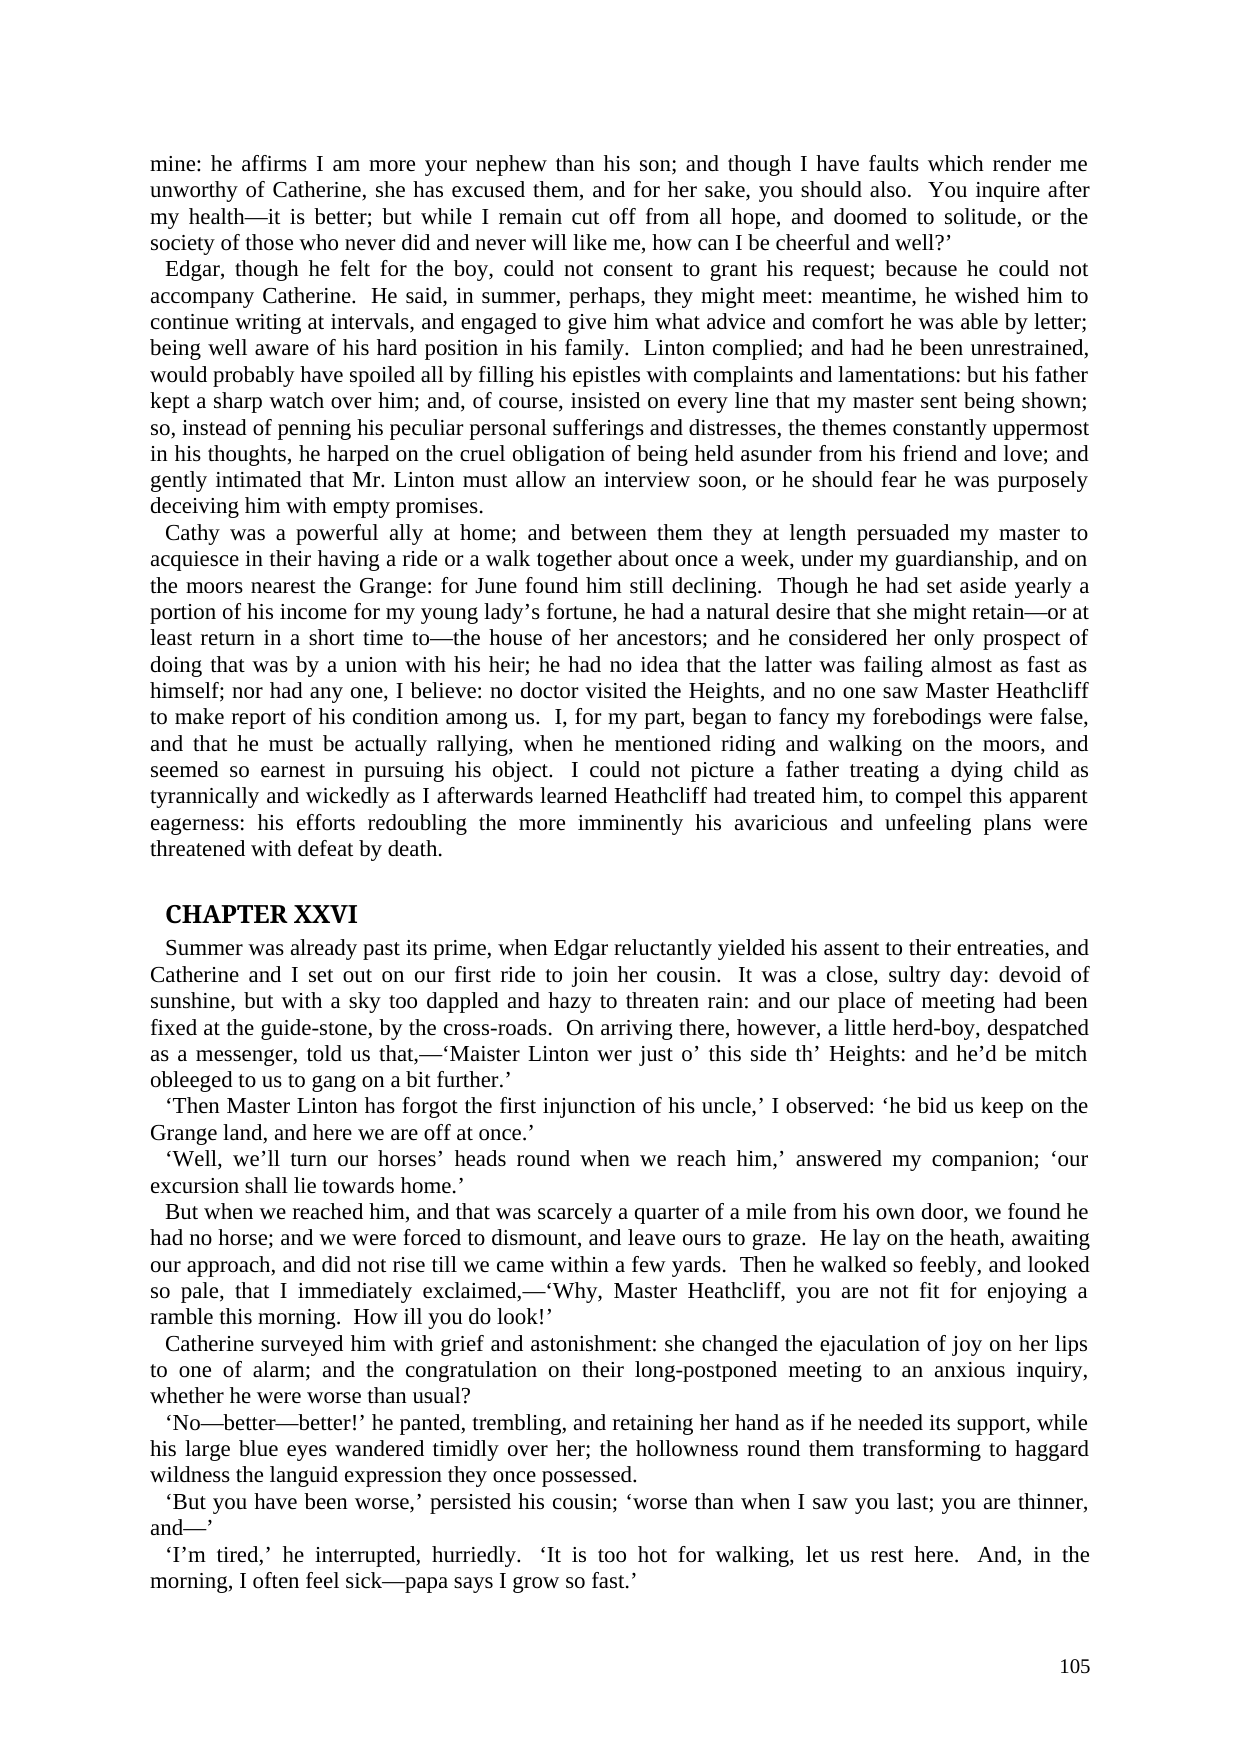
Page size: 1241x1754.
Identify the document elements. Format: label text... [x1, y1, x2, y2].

text ‘No—better—better!’ he panted, trembling, and retaining her hand as if he needed its support, while his large blue eyes wandered timidly over her; the hollowness round them transforming to haggard wildness the languid expression they once possessed. [150, 1409, 1090, 1488]
text But when we reached him, and that was scarcely a quarter of a mile from his own door, we found he had no horse; and we were forced to dismount, and leave ours to graze. He lay on the heath, awaiting our approach, and did not rise till we came within a few yards. Then he walked so feebly, and looked so pale, that I immediately exclaimed,—‘Why, Master Heathcliff, you are not fit for enjoying a ramble this morning. How ill you do look!’ [150, 1198, 1090, 1330]
text ‘Then Master Linton has forgot the first injunction of his uncle,’ I observed: ‘he bid us keep on the Grange land, and here we are off at once.’ [150, 1093, 1090, 1145]
subtitle CHAPTER XXVI [150, 896, 1090, 930]
text Catherine surveyed him with grief and astonishment: she changed the ejaculation of joy on her lips to one of alarm; and the congratulation on their long-postponed meeting to an anxious inquiry, whether he were worse than usual? [150, 1330, 1090, 1409]
text ‘Well, we’ll turn our horses’ heads round when we reach him,’ answered my companion; ‘our excursion shall lie towards home.’ [150, 1145, 1090, 1198]
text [150, 150, 1090, 255]
text Edgar, though he felt for the boy, could not consent to grant his request; because he could not accompany Catherine. He said, in summer, perhaps, they might meet: meantime, he wished him to continue writing at intervals, and engaged to give him what advice and comfort he was able by letter; being well aware of his hard position in his family. Linton complied; and had he been unrestrained, would probably have spoiled all by filling his epistles with complaints and lamentations: but his father kept a sharp watch over him; and, of course, insisted on every line that my master sent being shown; so, instead of penning his peculiar personal sufferings and distresses, the themes constantly uppermost in his thoughts, he harped on the cruel obligation of being held asunder from his friend and love; and gently intimated that Mr. Linton must allow an interview soon, or he should fear he was purposely deceiving him with empty promises. [150, 255, 1090, 519]
text Cathy was a powerful ally at home; and between them they at length persuaded my master to acquiesce in their having a ride or a walk together about once a week, under my guardianship, and on the moors nearest the Grange: for June found him still declining. Though he had set aside yearly a portion of his income for my young lady’s fortune, he had a natural desire that she might retain—or at least return in a short time to—the house of her ancestors; and he considered her only prospect of doing that was by a union with his heir; he had no idea that the latter was failing almost as fast as himself; nor had any one, I believe: no doctor visited the Heights, and no one saw Master Heathcliff to make report of his condition among us. I, for my part, began to fancy my forebodings were false, and that he must be actually rallying, when he mentioned riding and walking on the moors, and seemed so earnest in pursuing his object. I could not picture a father treating a dying child as tyrannically and wickedly as I afterwards learned Heathcliff had treated him, to compel this apparent eagerness: his efforts redoubling the more imminently his avaricious and unfeeling plans were threatened with defeat by death. [150, 519, 1090, 862]
text Summer was already past its prime, when Edgar reluctantly yielded his assent to their entreaties, and Catherine and I set out on our first ride to join her cousin. It was a close, sultry day: devoid of sunshine, but with a sky too dappled and hazy to threaten rain: and our place of meeting had been fixed at the guide-stone, by the cross-roads. On arriving there, however, a little herd-boy, despatched as a messenger, told us that,—‘Maister Linton wer just o’ this side th’ Heights: and he’d be mitch obleeged to us to gang on a bit further.’ [150, 934, 1090, 1093]
text ‘I’m tired,’ he interrupted, hurriedly. ‘It is too hot for walking, let us rest here. And, in the morning, I often feel sick—papa says I grow so fast.’ [150, 1541, 1090, 1593]
text ‘But you have been worse,’ persisted his cousin; ‘worse than when I saw you last; you are thinner, and—’ [150, 1488, 1090, 1541]
